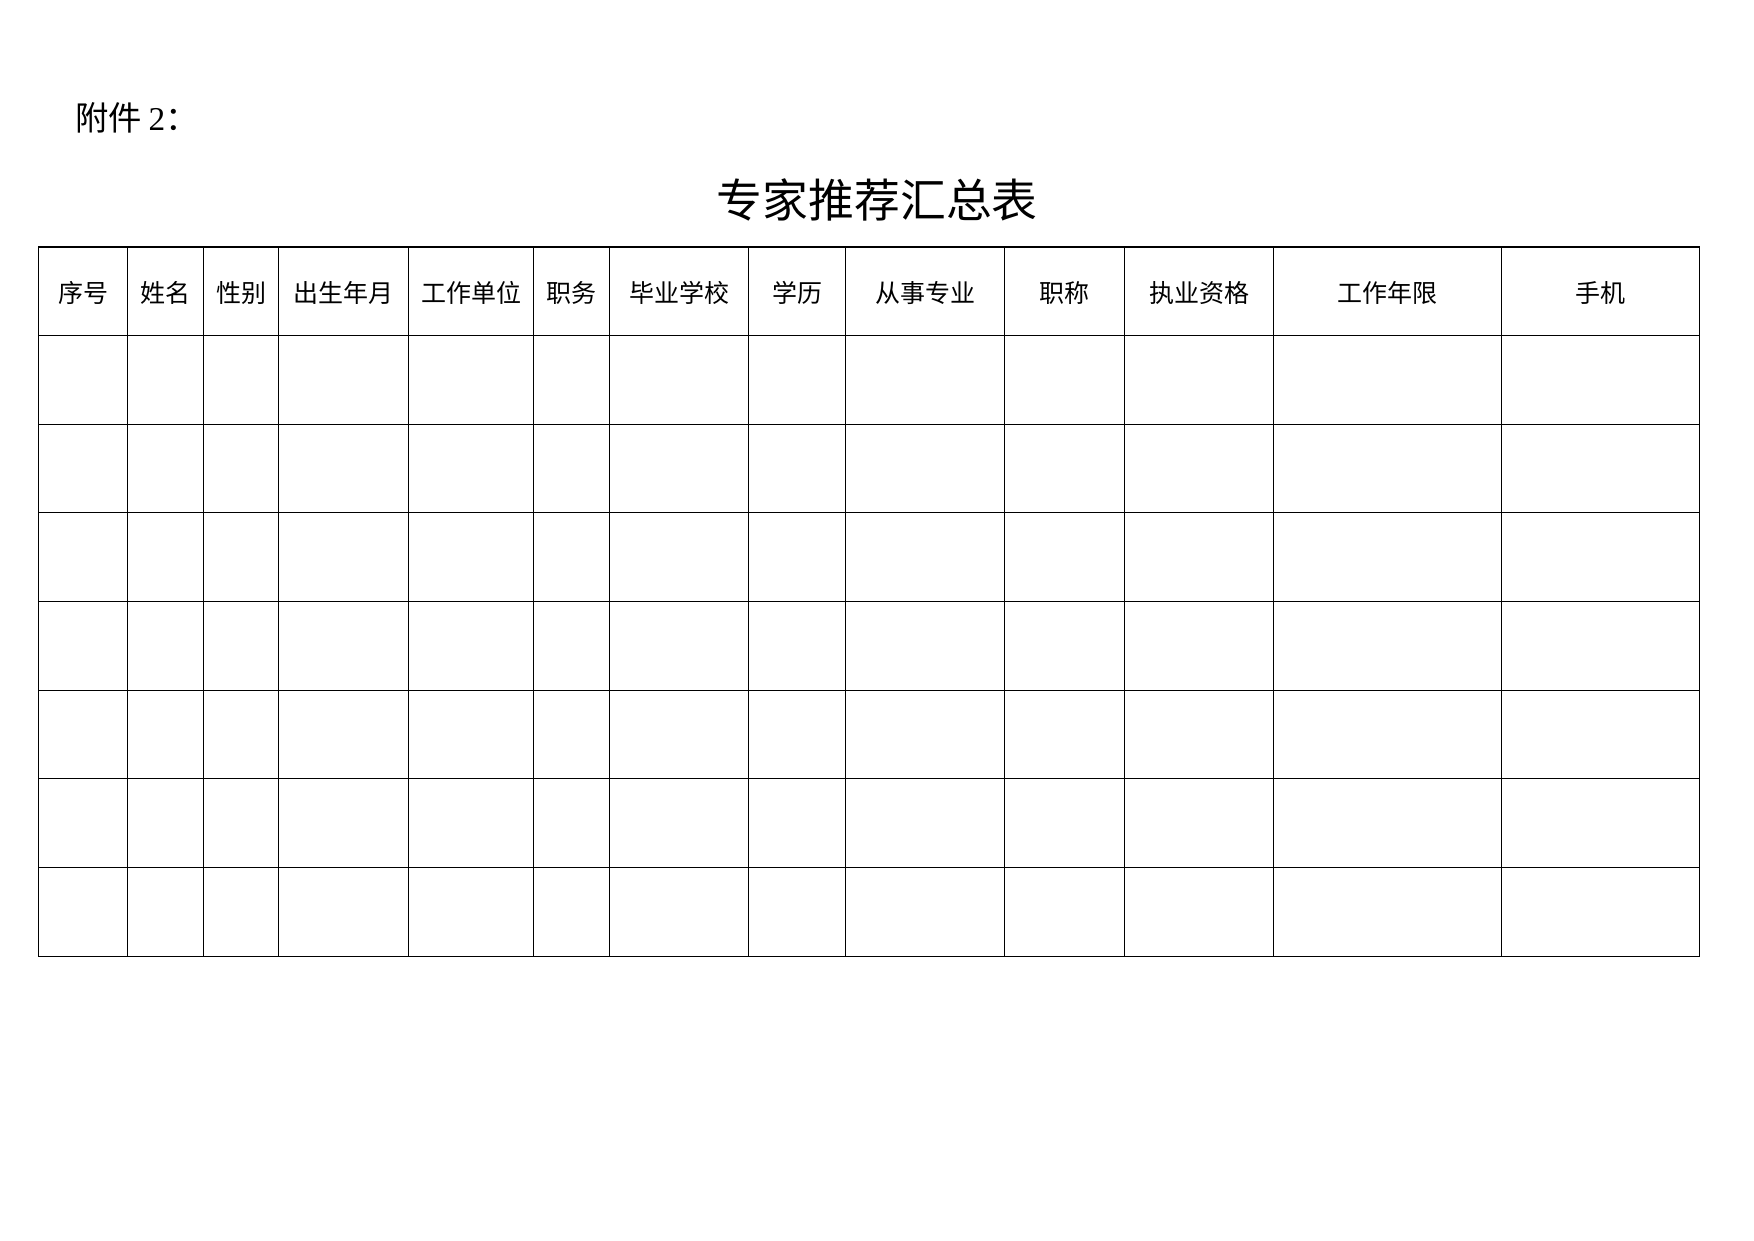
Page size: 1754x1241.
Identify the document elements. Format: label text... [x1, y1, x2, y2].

table_cell [128, 425, 203, 512]
table_cell [128, 779, 203, 867]
table_cell [204, 779, 278, 867]
table_cell [846, 868, 1004, 956]
table_cell [1502, 513, 1699, 601]
table_cell [1502, 868, 1699, 956]
table_cell [1502, 691, 1699, 778]
table_cell [534, 425, 609, 512]
table_cell [1125, 779, 1273, 867]
table_cell [1502, 425, 1699, 512]
table_cell [409, 513, 533, 601]
table_cell [610, 691, 748, 778]
table_cell [279, 602, 408, 689]
table_cell [39, 868, 127, 956]
table_cell [279, 336, 408, 424]
table_cell [204, 691, 278, 778]
table_cell [409, 691, 533, 778]
table_cell [1005, 513, 1124, 601]
table_cell [1274, 425, 1501, 512]
table_header 出生年月 [279, 248, 408, 335]
table_cell [1005, 425, 1124, 512]
text 附件2： [75, 84, 1679, 149]
table_cell [1125, 602, 1273, 689]
table_cell [39, 779, 127, 867]
table_cell [1502, 602, 1699, 689]
table_cell [128, 336, 203, 424]
table_cell [534, 691, 609, 778]
table_cell [610, 868, 748, 956]
table_cell [846, 513, 1004, 601]
table_cell [409, 425, 533, 512]
table_cell [128, 868, 203, 956]
table_cell [1274, 691, 1501, 778]
table_cell [128, 513, 203, 601]
table_header 性别 [204, 248, 278, 335]
table_cell [846, 691, 1004, 778]
table_cell [534, 779, 609, 867]
table_cell [846, 779, 1004, 867]
table_header 从事专业 [846, 248, 1004, 335]
table_cell [1274, 513, 1501, 601]
table_cell [409, 602, 533, 689]
table_cell [610, 425, 748, 512]
table_cell [39, 691, 127, 778]
table_cell [204, 336, 278, 424]
table_cell [610, 513, 748, 601]
table_cell [1005, 779, 1124, 867]
table_cell [204, 513, 278, 601]
table_cell [749, 336, 845, 424]
table_header 职称 [1005, 248, 1124, 335]
table_cell [846, 336, 1004, 424]
table_cell [279, 425, 408, 512]
table_cell [279, 868, 408, 956]
table_cell [846, 425, 1004, 512]
table_header 手机 [1502, 248, 1699, 335]
table_cell [1274, 779, 1501, 867]
table_cell [1125, 513, 1273, 601]
table_cell [749, 425, 845, 512]
table_cell [1125, 868, 1273, 956]
table_cell [1005, 691, 1124, 778]
table_cell [610, 336, 748, 424]
table_cell [1005, 336, 1124, 424]
table_cell [534, 868, 609, 956]
table_cell [204, 602, 278, 689]
table_cell [39, 336, 127, 424]
table_cell [749, 691, 845, 778]
table_cell [749, 779, 845, 867]
table_header 职务 [534, 248, 609, 335]
table_cell [534, 513, 609, 601]
table_header 毕业学校 [610, 248, 748, 335]
table_header 序号 [39, 248, 127, 335]
table_cell [204, 868, 278, 956]
table_cell [39, 602, 127, 689]
table_cell [749, 868, 845, 956]
table_cell [409, 868, 533, 956]
table_header 执业资格 [1125, 248, 1273, 335]
table_cell [1274, 602, 1501, 689]
table_cell [279, 779, 408, 867]
table_cell [534, 602, 609, 689]
table_cell [1502, 336, 1699, 424]
table_cell [749, 602, 845, 689]
table_cell [1125, 425, 1273, 512]
table_header 工作单位 [409, 248, 533, 335]
table_cell [1125, 336, 1273, 424]
table_cell [846, 602, 1004, 689]
table_cell [610, 779, 748, 867]
table_cell [610, 602, 748, 689]
table_cell [1274, 336, 1501, 424]
table_cell [1502, 779, 1699, 867]
table_cell [409, 779, 533, 867]
table_header 姓名 [128, 248, 203, 335]
table_cell [39, 513, 127, 601]
table_cell [409, 336, 533, 424]
text 专家推荐汇总表 [75, 149, 1679, 246]
table_cell [39, 425, 127, 512]
table_cell [279, 513, 408, 601]
table_cell [1005, 868, 1124, 956]
table_cell [279, 691, 408, 778]
table_cell [128, 691, 203, 778]
table_cell [749, 513, 845, 601]
table_header 学历 [749, 248, 845, 335]
table_header 工作年限 [1274, 248, 1501, 335]
table_cell [204, 425, 278, 512]
table_cell [1005, 602, 1124, 689]
table_cell [1125, 691, 1273, 778]
table_cell [1274, 868, 1501, 956]
table_cell [128, 602, 203, 689]
table_cell [534, 336, 609, 424]
